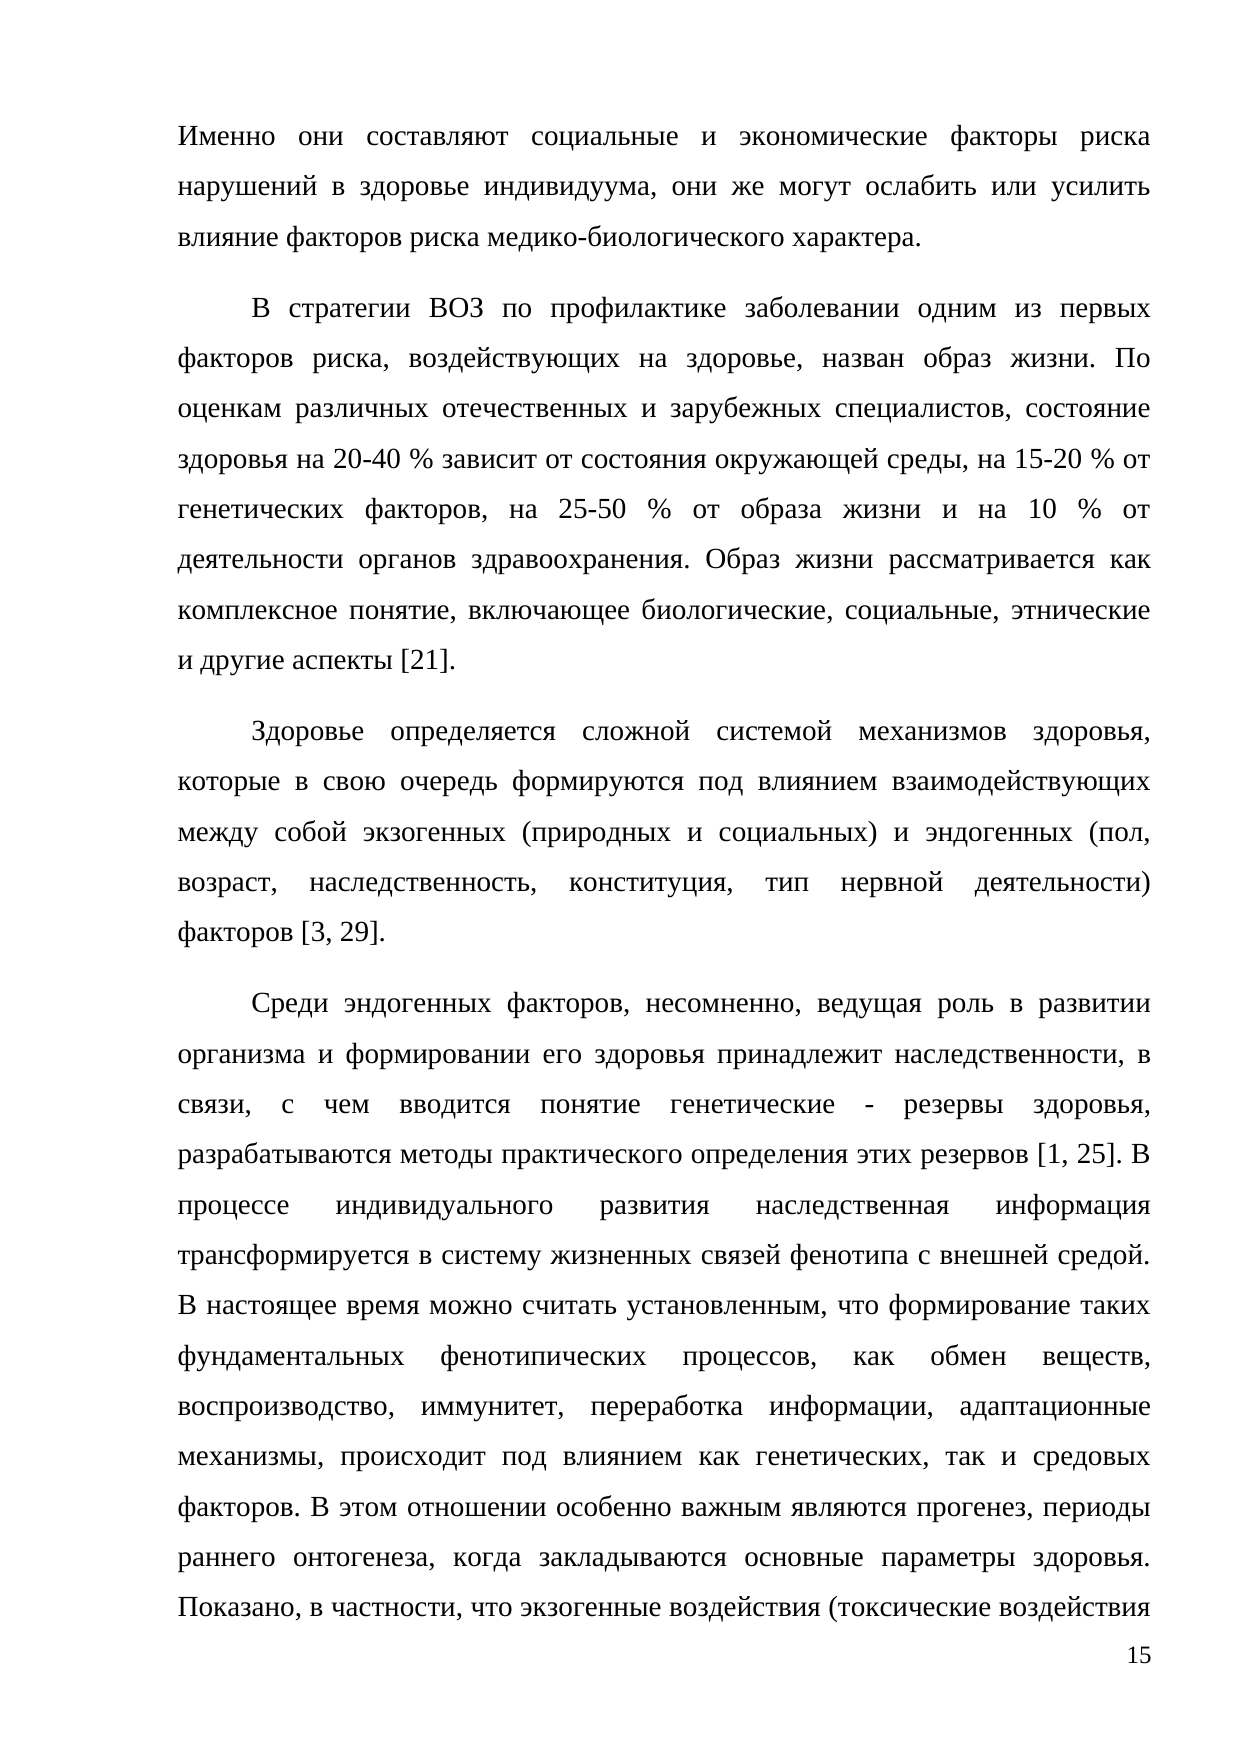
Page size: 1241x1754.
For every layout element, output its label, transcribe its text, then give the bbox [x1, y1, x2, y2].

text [177, 986, 1152, 1623]
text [177, 118, 1152, 252]
text В стратегии ВОЗ по профилактике заболевании одним из первых факторов риска, воздействующих на здоровье, назван образ жизни. По оценкам различных отечественных и зарубежных специалистов, состояние здоровья на 20-40 % зависит от состояния окружающей среды, на 15-20 % от генетических факторов, на 25-50 % от образа жизни и на 10 % от деятельности органов здравоохранения. Образ жизни рассматривается как комплексное понятие, включающее биологические, социальные, этнические и другие аспекты [21]. [177, 290, 1152, 676]
text Здоровье определяется сложной системой механизмов здоровья, которые в свою очередь формируются под влиянием взаимодействующих между собой экзогенных (природных и социальных) и эндогенных (пол, возраст, наследственность, конституция, тип нервной деятельности) факторов [3, 29]. [177, 713, 1152, 948]
